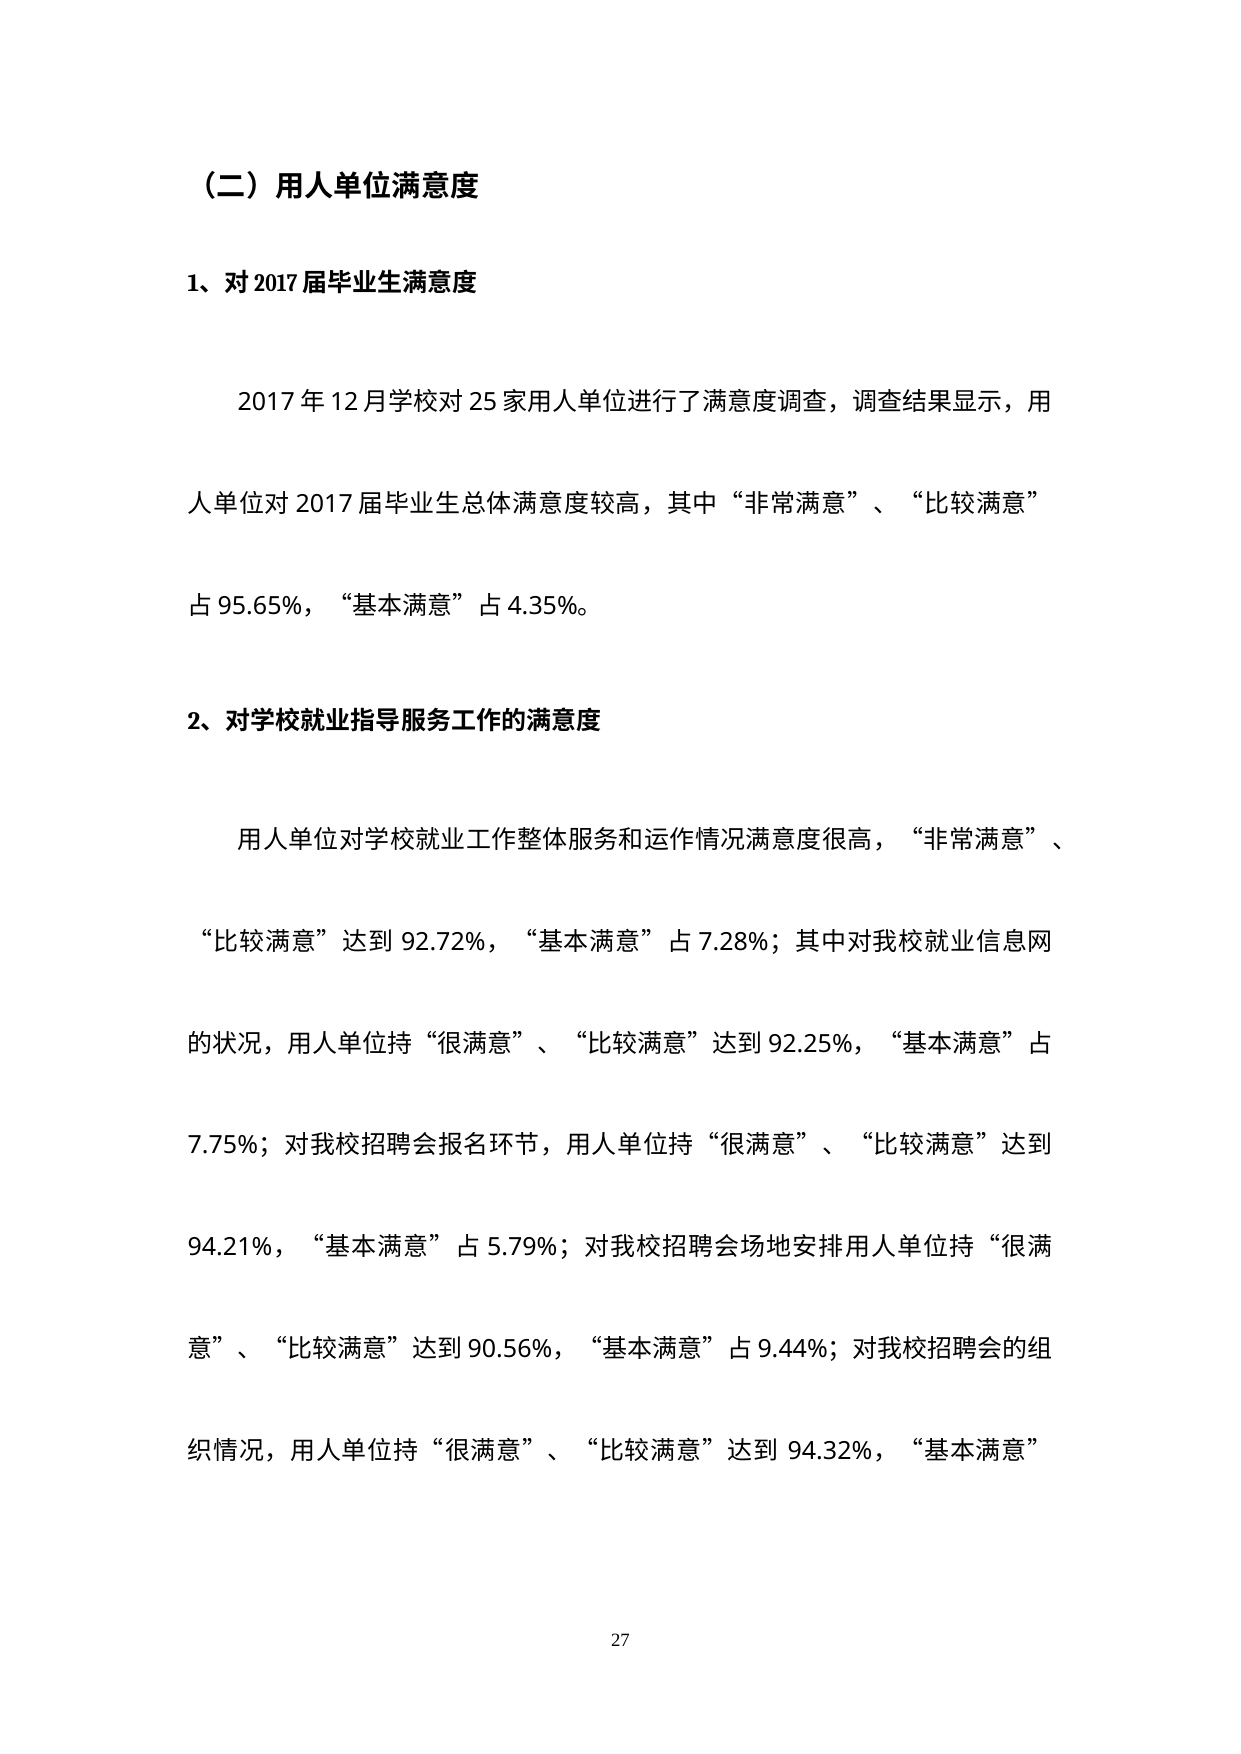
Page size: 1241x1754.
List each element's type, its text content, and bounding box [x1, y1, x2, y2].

text 2017年12月学校对25家用人单位进行了满意度调查，调查结果显示，用人单位对2017届毕业生总体满意度较高，其中“非常满意”、“比较满意”占95.65%，“基本满意”占4.35%。 [187, 366, 1053, 637]
subtitle 1、对2017届毕业生满意度 [187, 247, 1053, 315]
subtitle （二）用人单位满意度 [187, 150, 1053, 218]
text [187, 803, 1053, 1483]
subtitle 2、对学校就业指导服务工作的满意度 [187, 685, 1053, 753]
